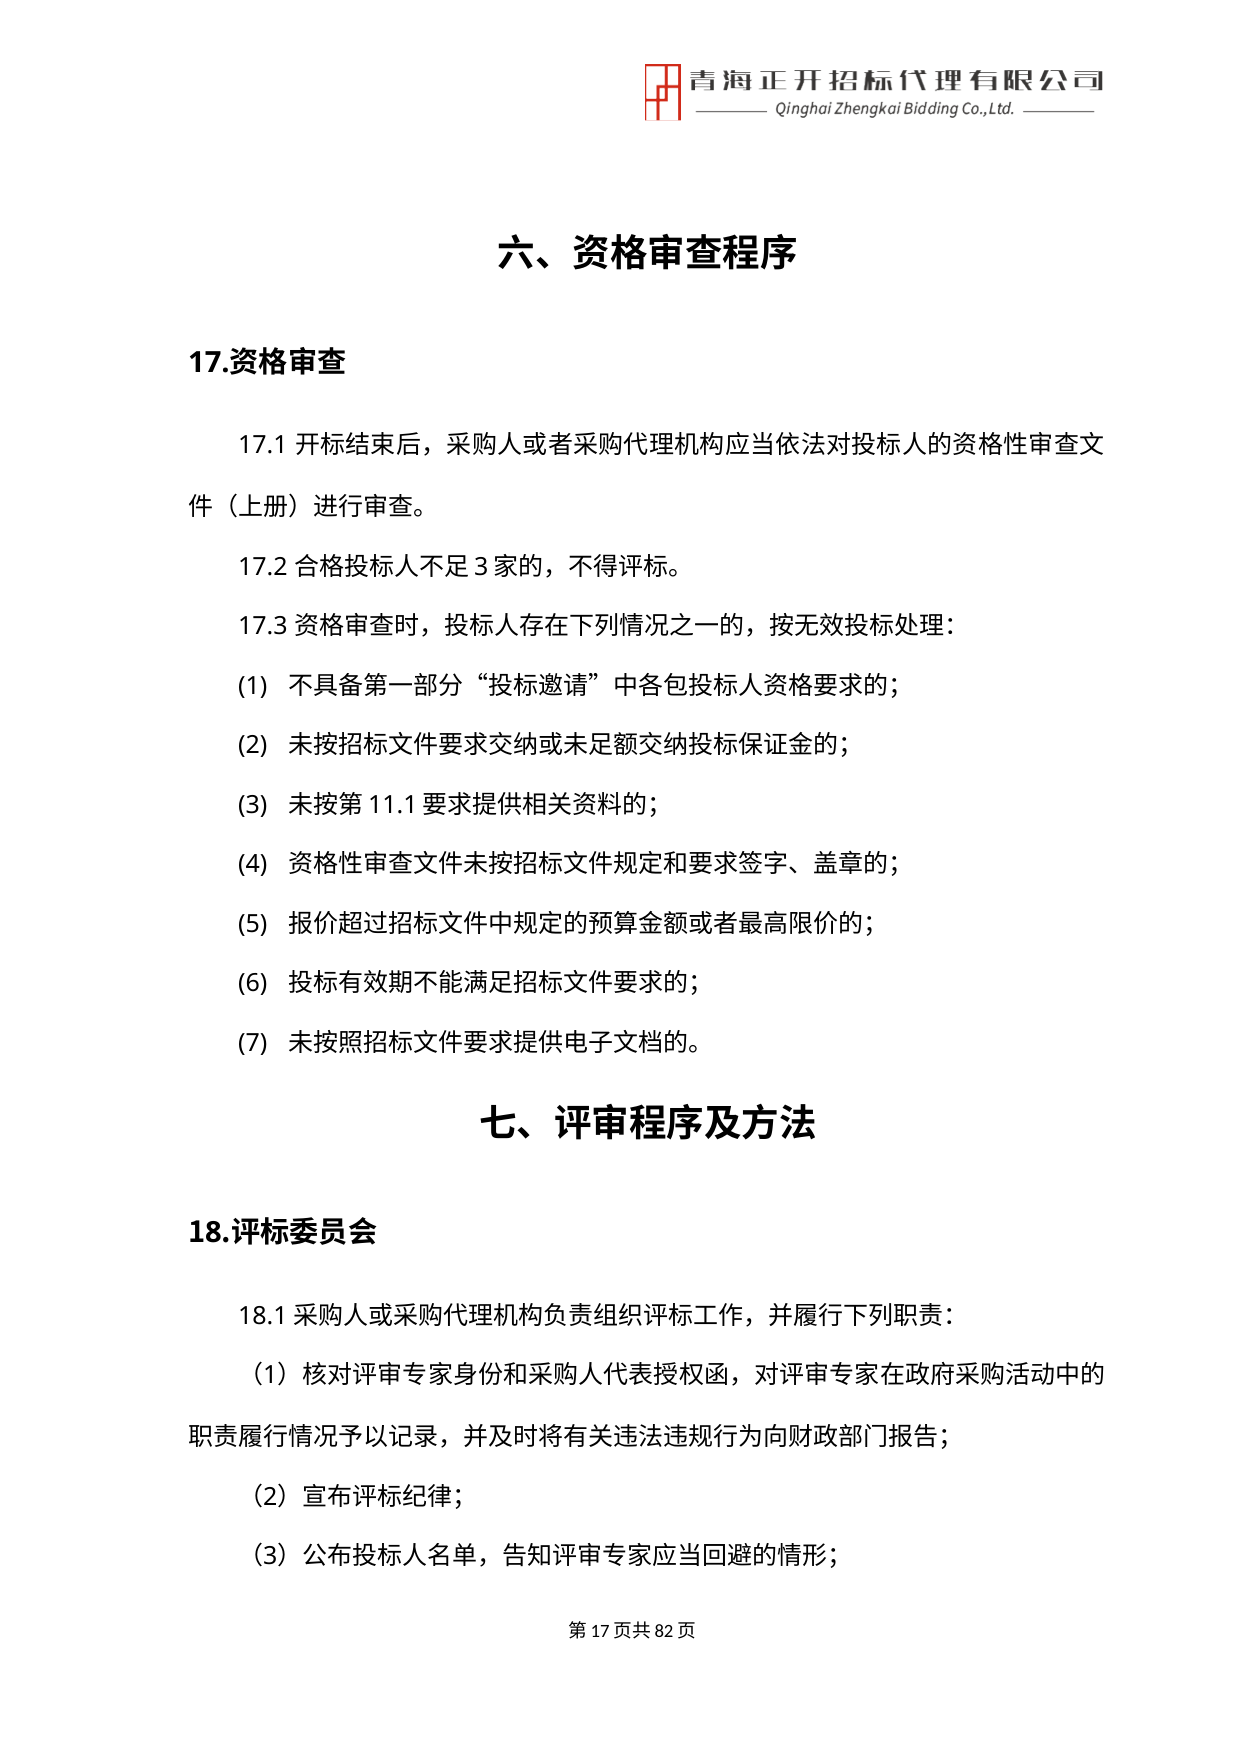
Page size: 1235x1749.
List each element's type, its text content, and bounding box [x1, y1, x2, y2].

text （3）公布投标人名单，告知评审专家应当回避的情形； [188, 1533, 1107, 1574]
list 资格性审查文件未按招标文件规定和要求签字、盖章的； [188, 841, 1107, 882]
title 七、评审程序及方法 [188, 1079, 1107, 1162]
title 六、资格审查程序 [188, 209, 1107, 291]
text （2）宣布评标纪律； [188, 1474, 1107, 1515]
text （1）核对评审专家身份和采购人代表授权函，对评审专家在政府采购活动中的职责履行情况予以记录，并及时将有关违法违规行为向财政部门报告； [188, 1352, 1107, 1456]
title 17.资格审查 [188, 318, 1107, 401]
list 未按招标文件要求交纳或未足额交纳投标保证金的； [188, 722, 1107, 763]
list 投标有效期不能满足招标文件要求的； [188, 960, 1107, 1001]
title 18.评标委员会 [188, 1189, 1107, 1272]
text 18.1 采购人或采购代理机构负责组织评标工作，并履行下列职责： [188, 1293, 1107, 1334]
text 17.3 资格审查时，投标人存在下列情况之一的，按无效投标处理： [188, 603, 1107, 644]
text 17.2 合格投标人不足3家的，不得评标。 [188, 544, 1107, 585]
list 未按照招标文件要求提供电子文档的。 [188, 1019, 1107, 1061]
picture [643, 64, 1103, 121]
list 未按第11.1要求提供相关资料的； [188, 782, 1107, 823]
list 报价超过招标文件中规定的预算金额或者最高限价的； [188, 901, 1107, 942]
text 17.1 开标结束后，采购人或者采购代理机构应当依法对投标人的资格性审查文件（上册）进行审查。 [188, 422, 1107, 526]
list 不具备第一部分“投标邀请”中各包投标人资格要求的； [188, 663, 1107, 704]
